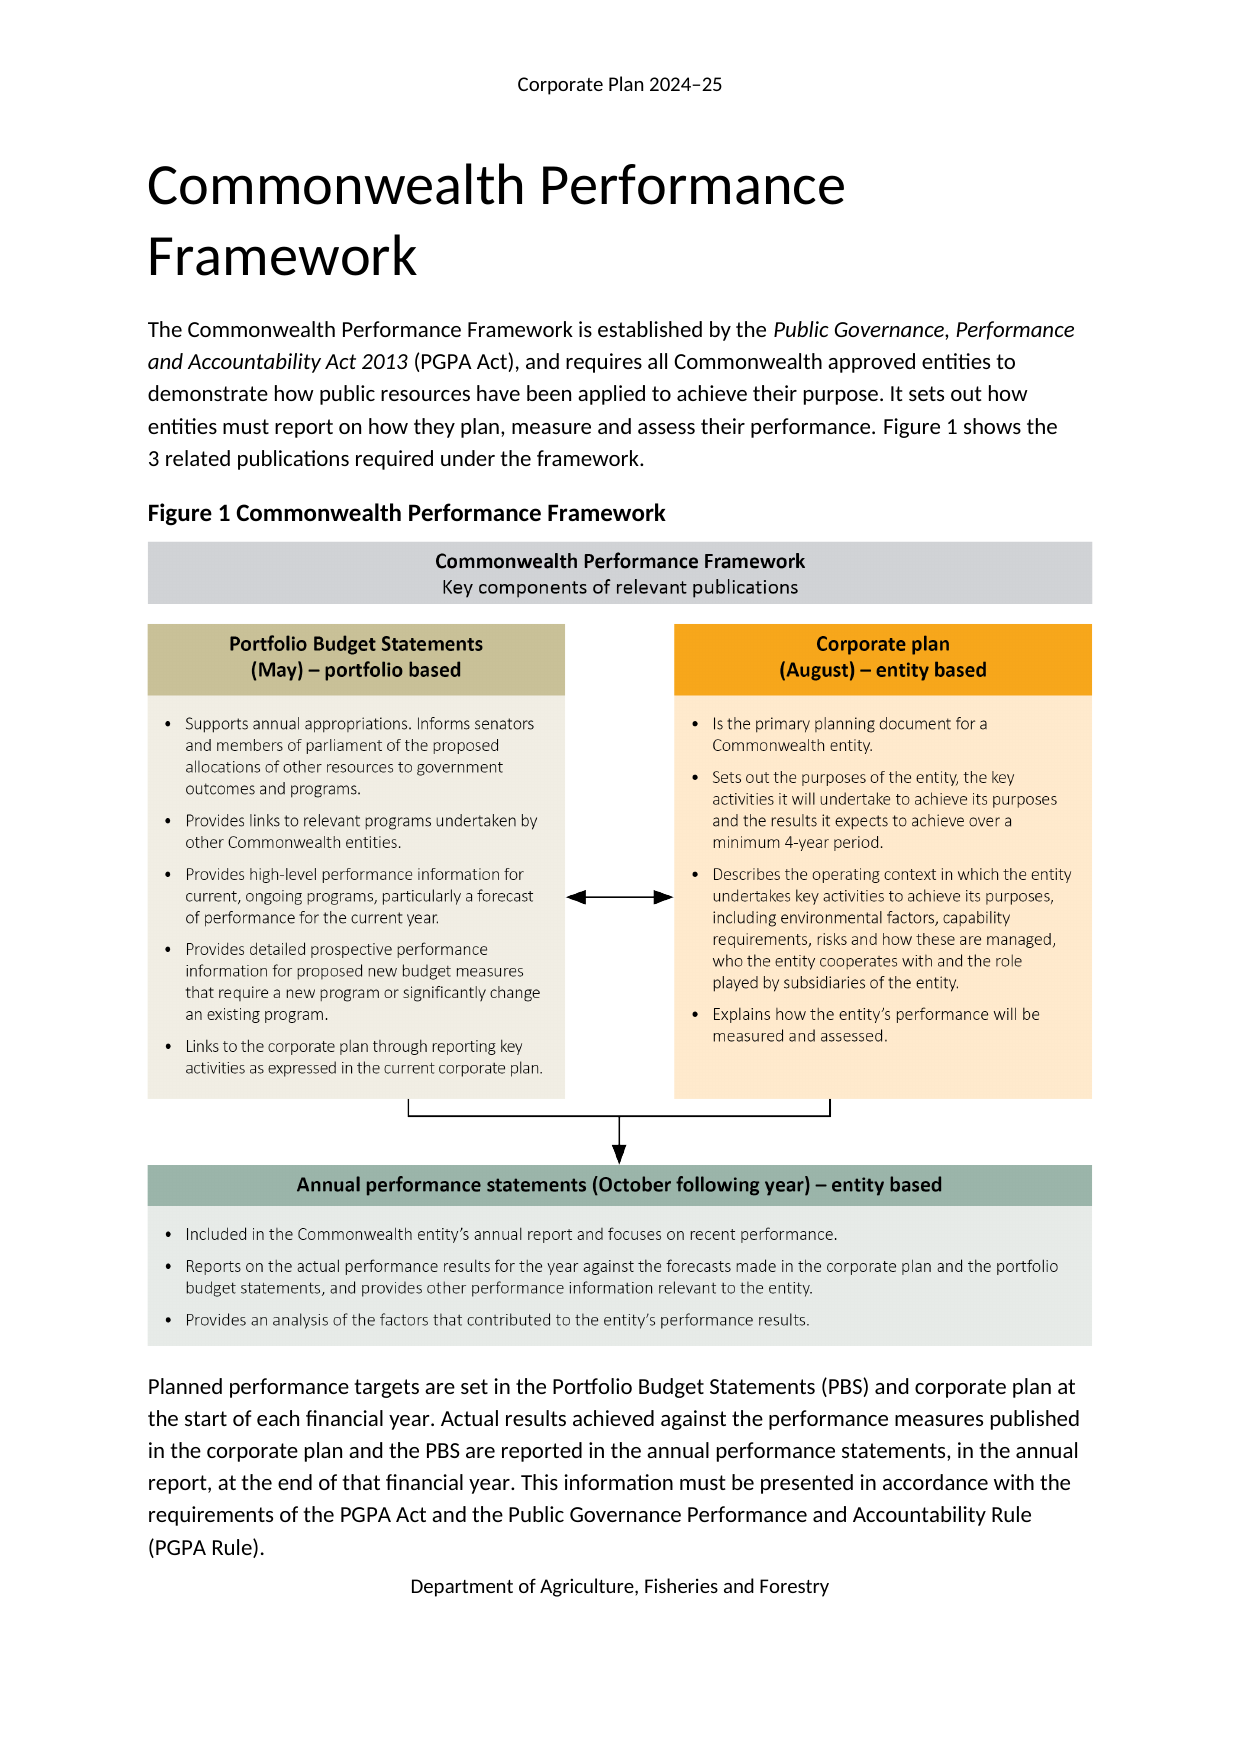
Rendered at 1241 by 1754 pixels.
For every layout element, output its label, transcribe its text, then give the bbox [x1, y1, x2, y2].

text The Commonwealth Performance Framework is established by the Public Governance, Performance and Accountability Act 2013 (PGPA Act), and requires all Commonwealth approved entities to demonstrate how public resources have been applied to achieve their purpose. It sets out how entities must report on how they plan, measure and assess their performance. Figure 1 shows the 3 related publications required under the framework. [148, 315, 1092, 472]
text Planned performance targets are set in the Portfolio Budget Statements (PBS) and corporate plan at the start of each financial year. Actual results achieved against the performance measures published in the corporate plan and the PBS are reported in the annual performance statements, in the annual report, at the end of that financial year. This information must be presented in accordance with the requirements of the PGPA Act and the Public Governance Performance and Accountability Rule (PGPA Rule). [148, 1372, 1092, 1561]
text Figure 1 Commonwealth Performance Framework [148, 497, 1092, 527]
subtitle Commonwealth Performance Framework [148, 148, 1092, 290]
picture [147, 540, 1093, 1347]
